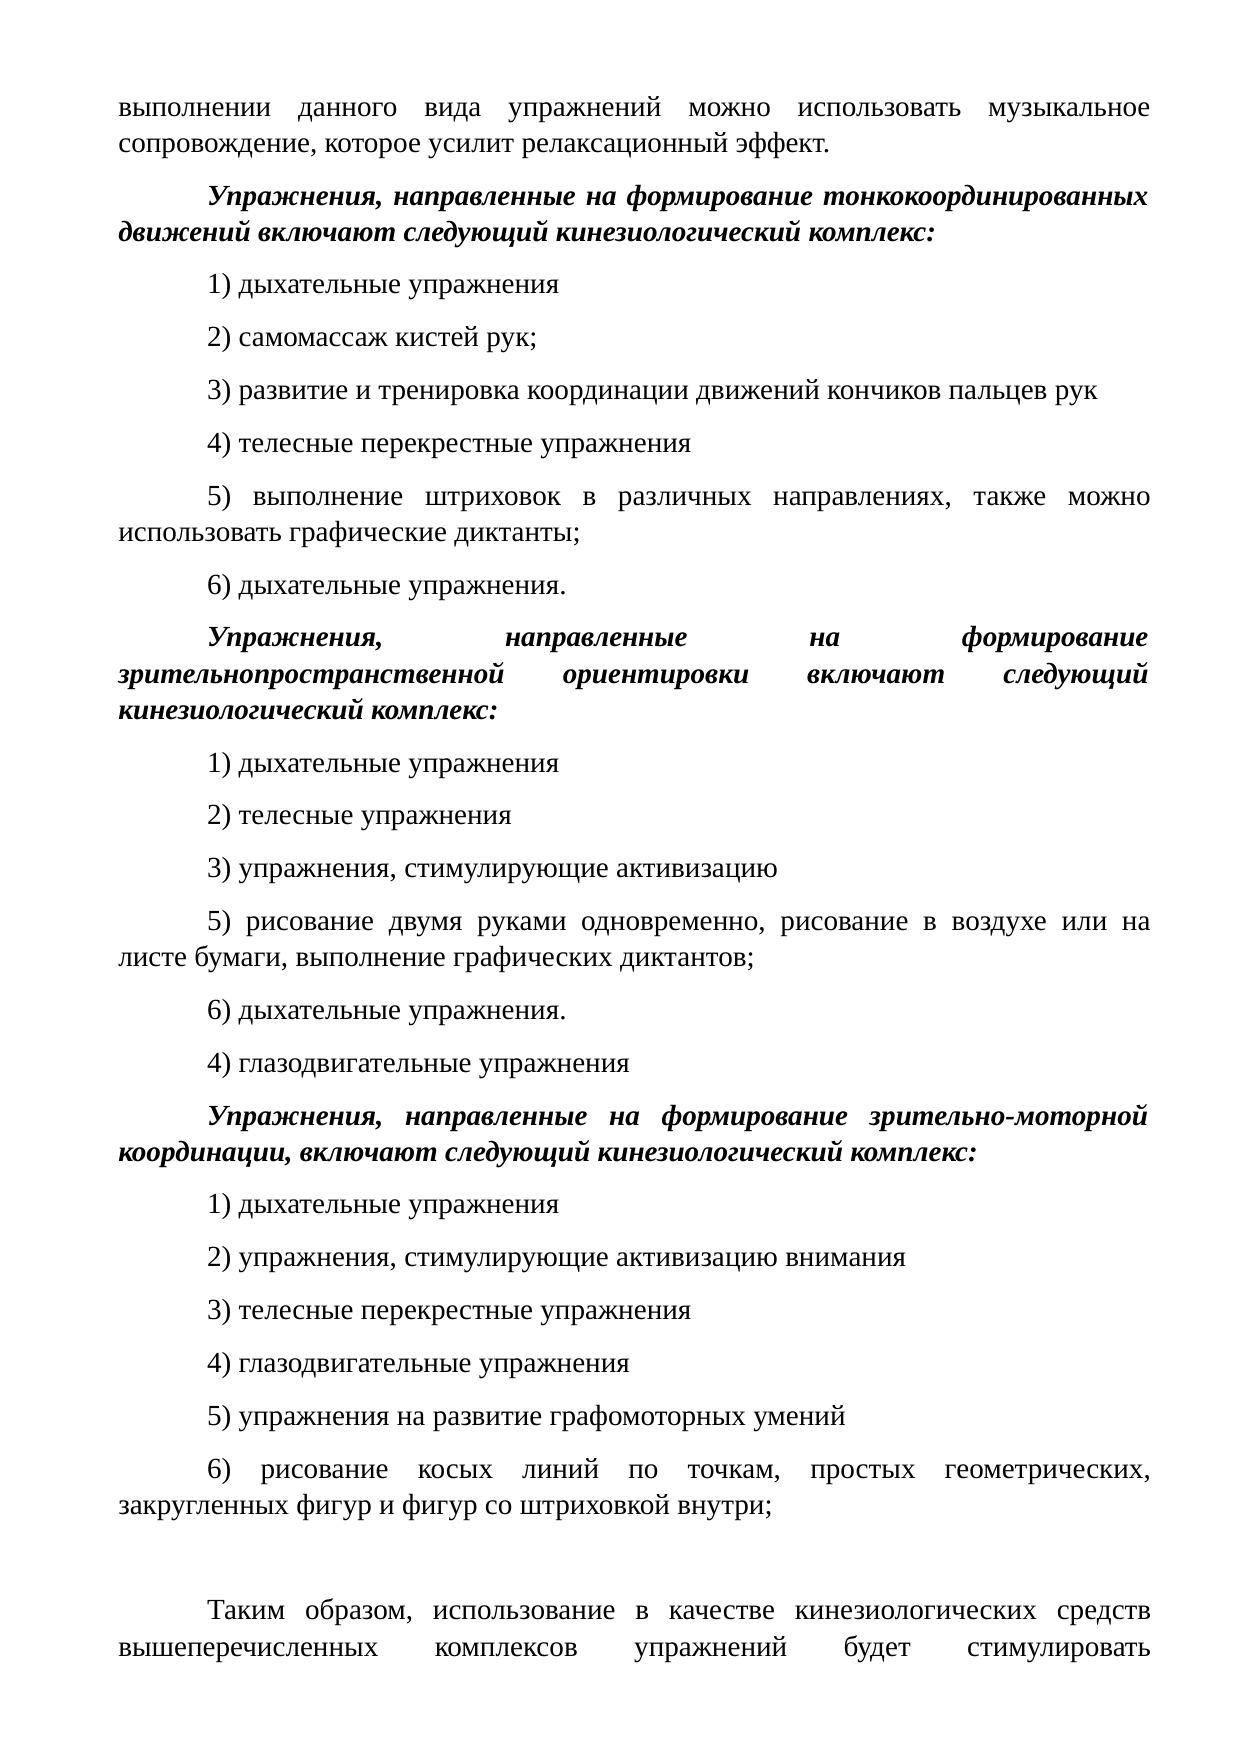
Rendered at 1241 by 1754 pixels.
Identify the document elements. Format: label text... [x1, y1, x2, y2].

text 5) выполнение штриховок в различных направлениях, также можно использовать графические диктанты; [118, 478, 1152, 547]
text 2) самомассаж кистей рук; [118, 319, 1152, 353]
text Упражнения, направленные на формирование зрительно-моторной координации, включают следующий кинезиологический комплекс: [118, 1098, 1152, 1167]
text 3) телесные перекрестные упражнения [118, 1292, 1152, 1326]
text 4) глазодвигательные упражнения [118, 1345, 1152, 1379]
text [118, 1592, 1152, 1662]
text 4) глазодвигательные упражнения [118, 1045, 1152, 1078]
text 1) дыхательные упражнения [118, 267, 1152, 300]
text 1) дыхательные упражнения [118, 745, 1152, 778]
text 2) упражнения, стимулирующие активизацию внимания [118, 1239, 1152, 1273]
text 2) телесные упражнения [118, 797, 1152, 831]
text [118, 89, 1152, 158]
text 6) дыхательные упражнения. [118, 992, 1152, 1026]
text Упражнения, направленные на формирование зрительнопространственной ориентировки включают следующий кинезиологический комплекс: [118, 619, 1152, 725]
text 6) рисование косых линий по точкам, простых геометрических, закругленных фигур и фигур со штриховкой внутри; [118, 1451, 1152, 1520]
text Упражнения, направленные на формирование тонкокоординированных движений включают следующий кинезиологический комплекс: [118, 178, 1152, 247]
text 3) развитие и тренировка координации движений кончиков пальцев рук [118, 372, 1152, 406]
text 6) дыхательные упражнения. [118, 567, 1152, 600]
text 5) рисование двумя руками одновременно, рисование в воздухе или на листе бумаги, выполнение графических диктантов; [118, 903, 1152, 973]
text 3) упражнения, стимулирующие активизацию [118, 850, 1152, 884]
text 1) дыхательные упражнения [118, 1187, 1152, 1220]
text 5) упражнения на развитие графомоторных умений [118, 1398, 1152, 1431]
text 4) телесные перекрестные упражнения [118, 425, 1152, 458]
